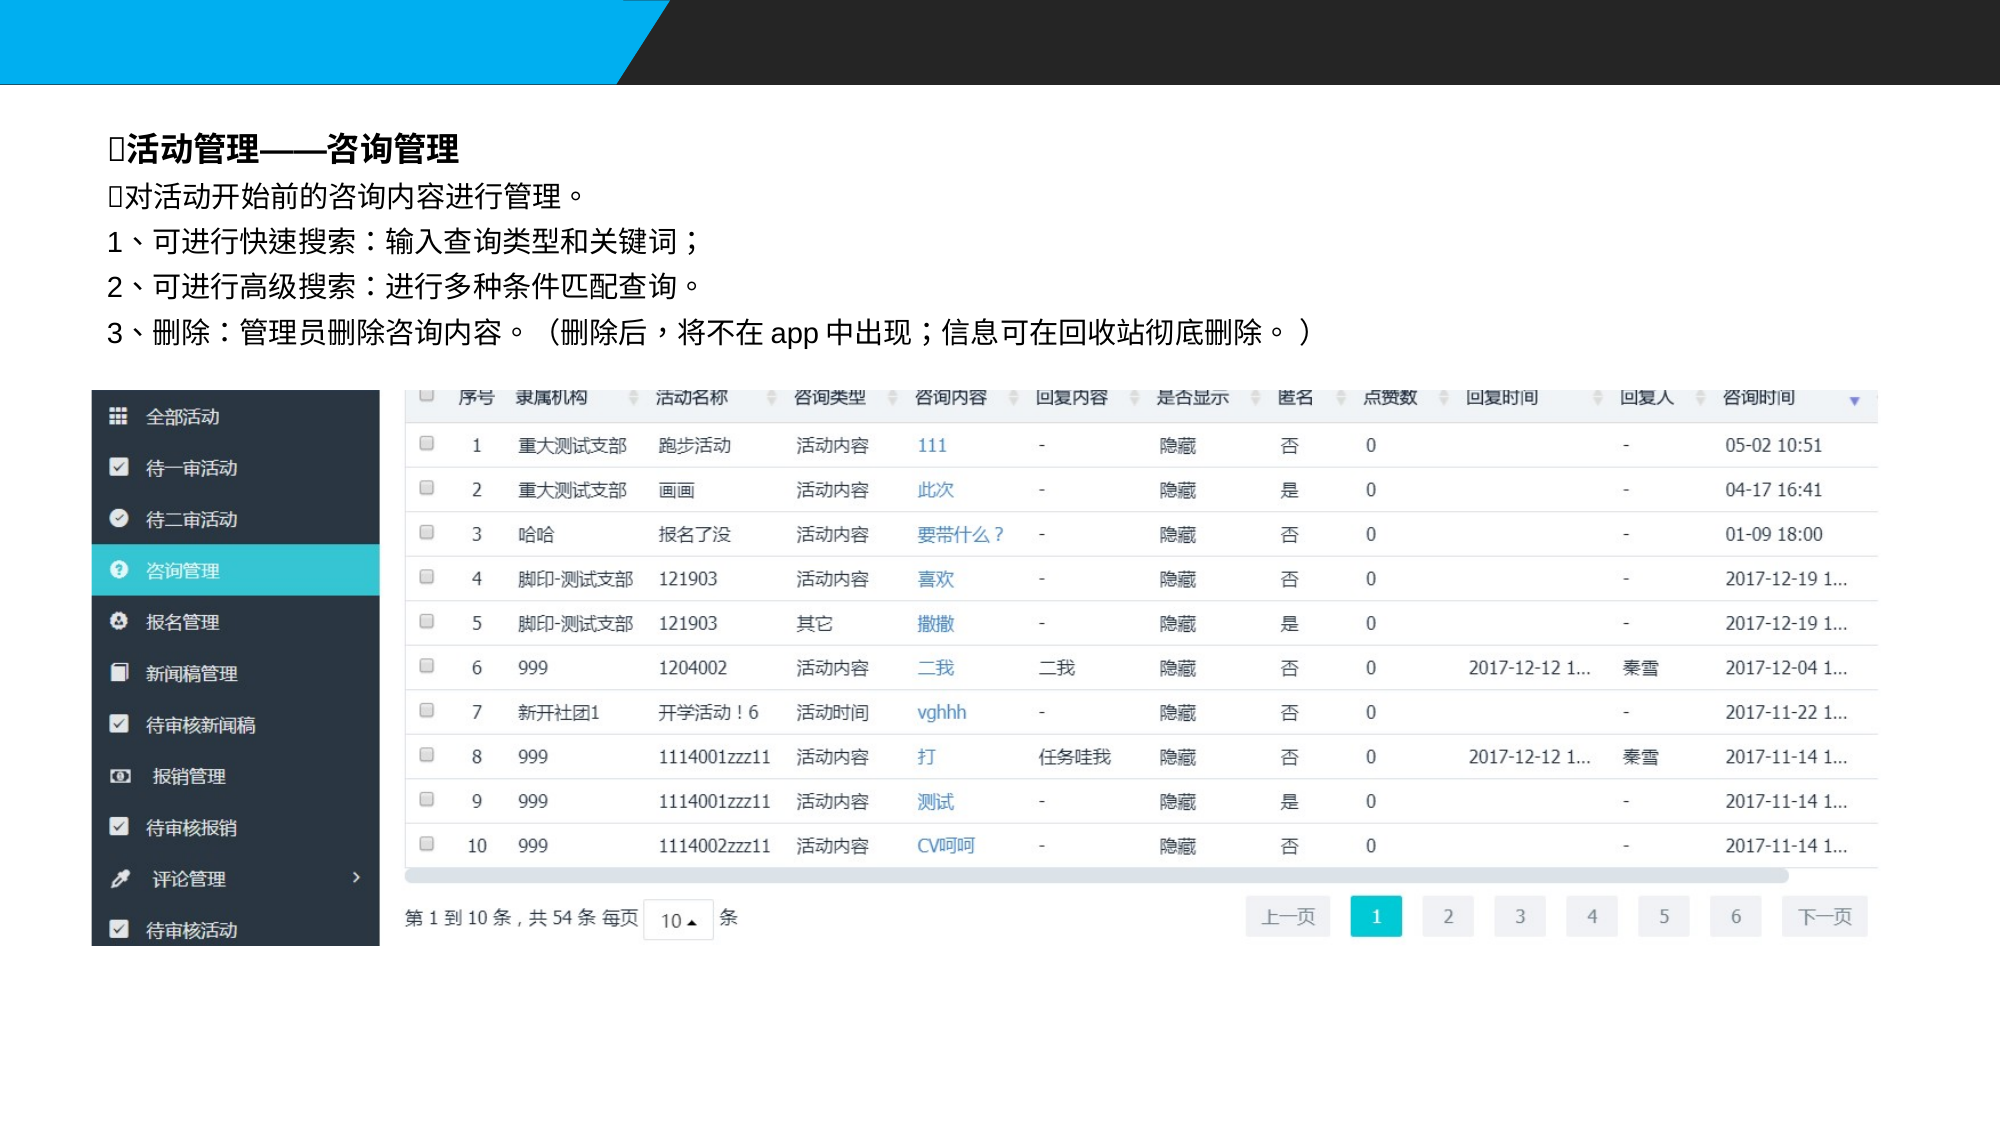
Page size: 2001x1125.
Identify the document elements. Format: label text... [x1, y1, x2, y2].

text 3、删除：管理员删除咨询内容。（删除后，将不在app中出现；信息可在回收站彻底删除。 ） [107, 312, 1943, 352]
text 对活动开始前的咨询内容进行管理。 [107, 176, 1943, 216]
subtitle 活动管理——咨询管理 [107, 126, 1943, 171]
text 2、可进行高级搜索：进行多种条件匹配查询。 [107, 267, 1943, 306]
picture [91, 390, 1886, 946]
text 1、可进行快速搜索：输入查询类型和关键词； [107, 221, 1943, 261]
